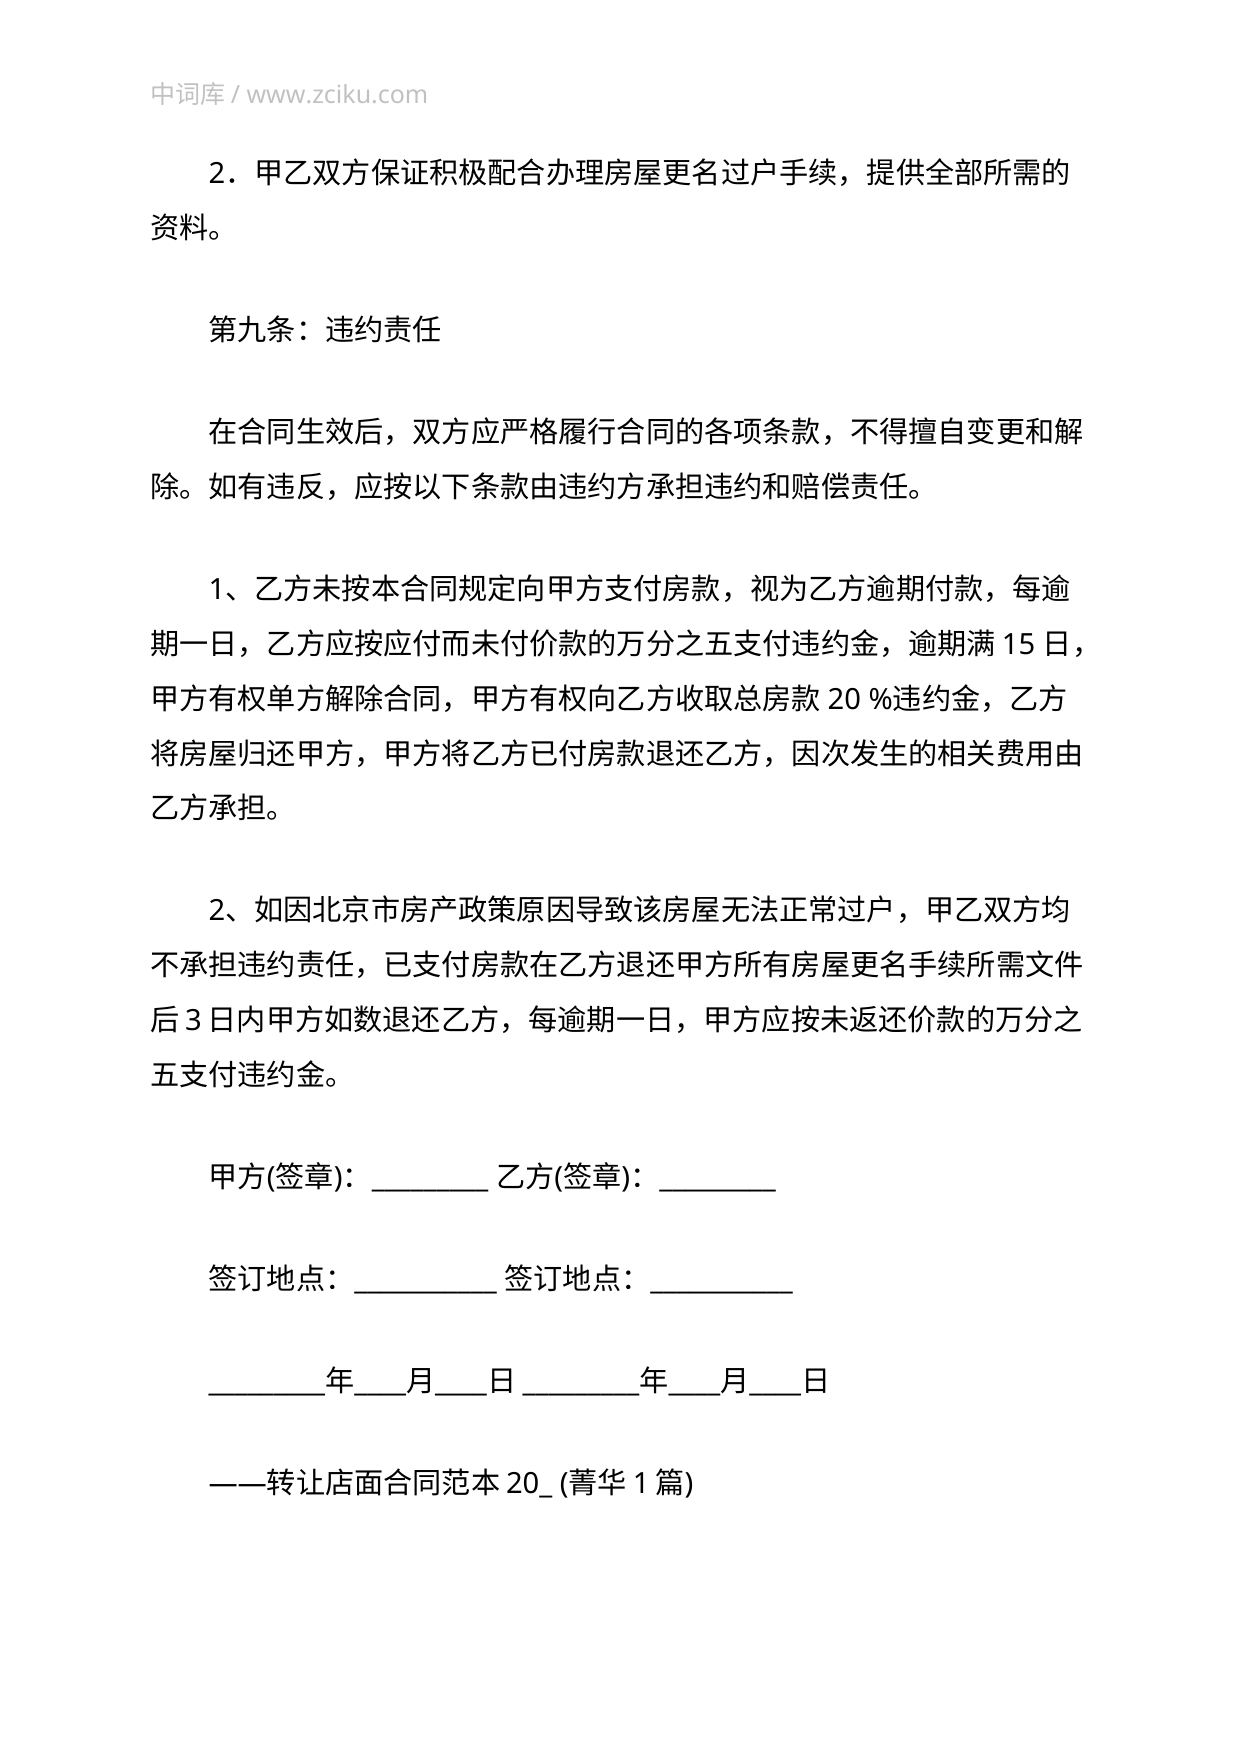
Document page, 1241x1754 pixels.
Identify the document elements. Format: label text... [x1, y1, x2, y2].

text 签订地点：___________ 签订地点：___________ [150, 1256, 1090, 1298]
text _________年____月____日 _________年____月____日 [150, 1357, 1090, 1400]
text 2．甲乙双方保证积极配合办理房屋更名过户手续，提供全部所需的资料。 [150, 150, 1090, 247]
text 甲方(签章)：_________ 乙方(签章)：_________ [150, 1153, 1090, 1196]
text ——转让店面合同范本20_ (菁华1篇) [150, 1459, 1090, 1502]
text 在合同生效后，双方应严格履行合同的各项条款，不得擅自变更和解除。如有违反，应按以下条款由违约方承担违约和赔偿责任。 [150, 408, 1090, 506]
text 2、如因北京市房产政策原因导致该房屋无法正常过户，甲乙双方均不承担违约责任，已支付房款在乙方退还甲方所有房屋更名手续所需文件后3日内甲方如数退还乙方，每逾期一日，甲方应按未返还价款的万分之五支付违约金。 [150, 887, 1090, 1094]
text 第九条：违约责任 [150, 307, 1090, 349]
text 1、乙方未按本合同规定向甲方支付房款，视为乙方逾期付款，每逾期一日，乙方应按应付而未付价款的万分之五支付违约金，逾期满15 日，甲方有权单方解除合同，甲方有权向乙方收取总房款 20 %违约金，乙方将房屋归还甲方，甲方将乙方已付房款退还乙方，因次发生的相关费用由乙方承担。 [150, 565, 1090, 827]
